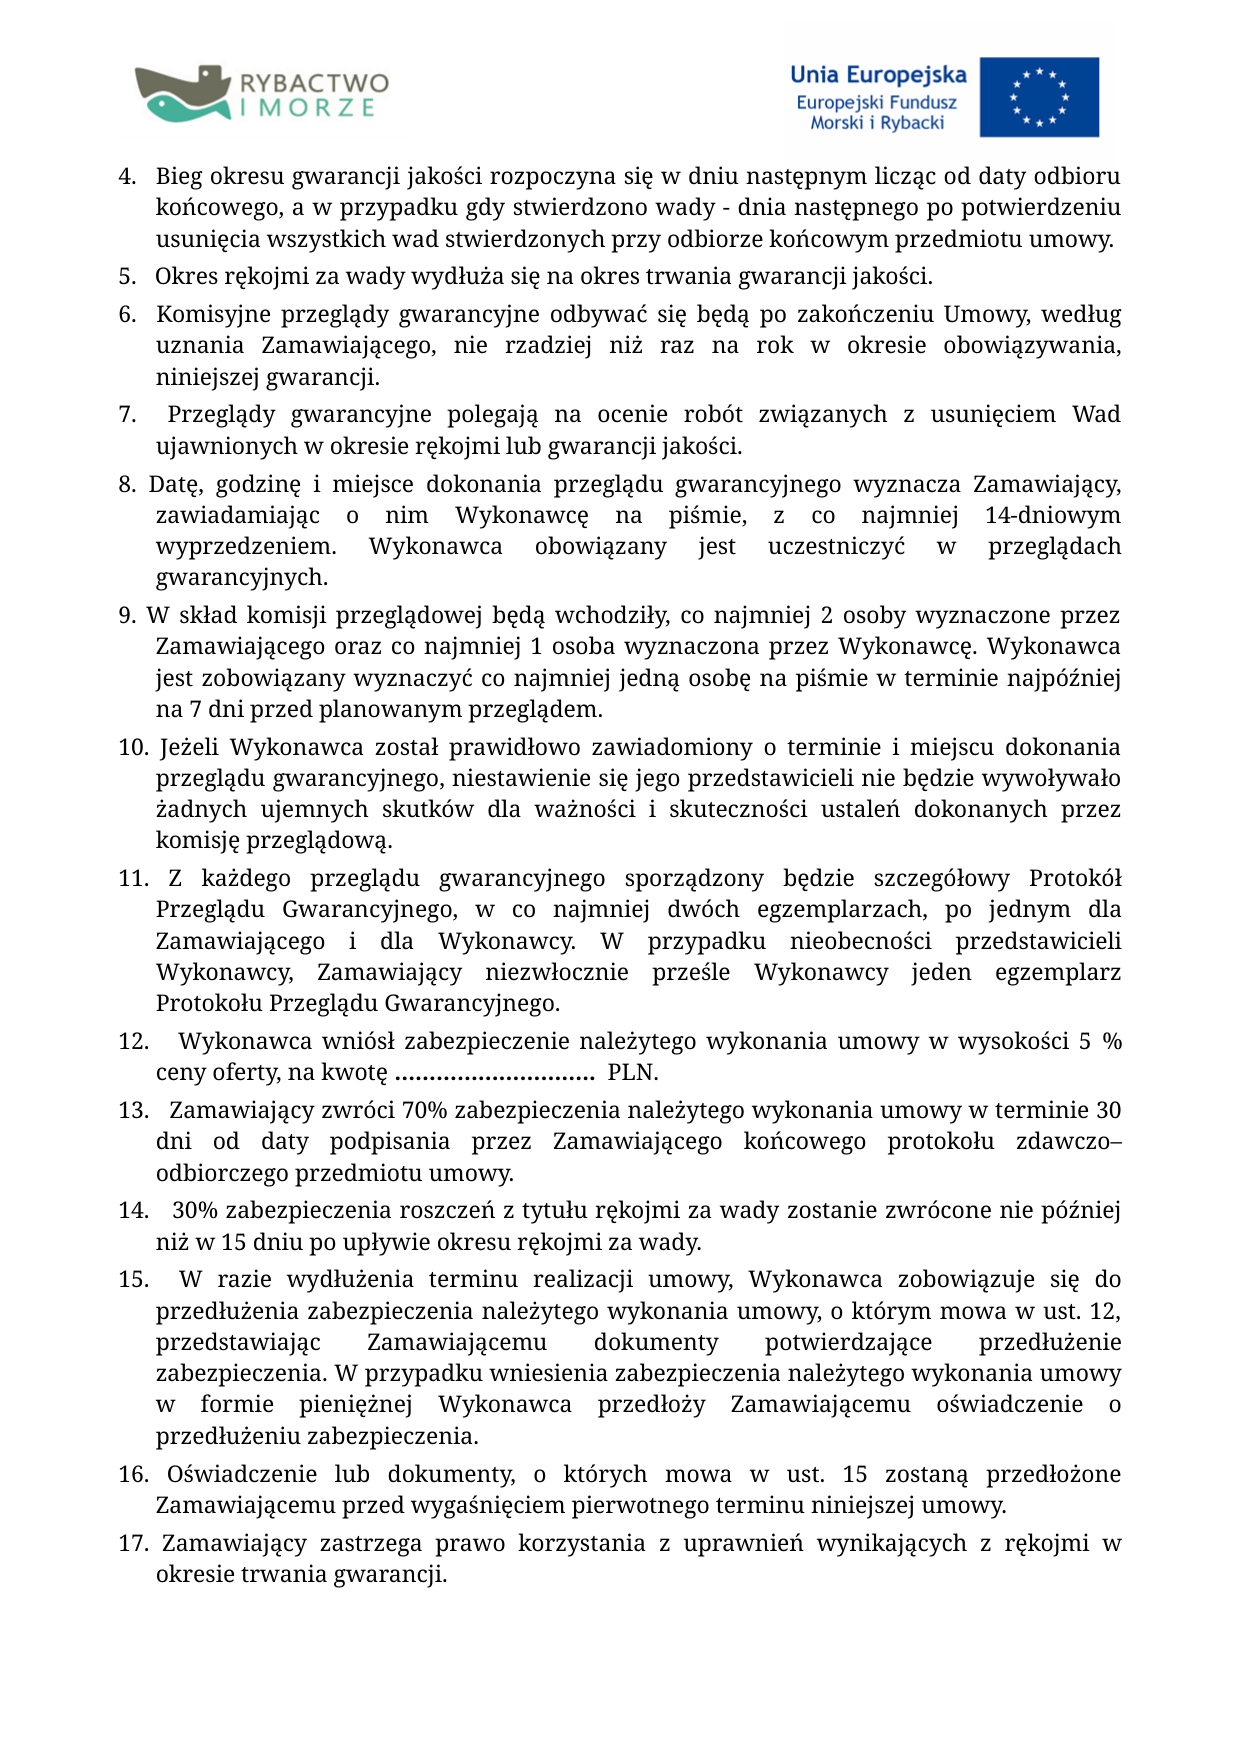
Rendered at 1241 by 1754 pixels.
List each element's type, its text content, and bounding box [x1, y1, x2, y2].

list 7. Przeglądy gwarancyjne polegają na ocenie robót związanych z usunięciem Wad ujawnionych w okresie rękojmi lub gwarancji jakości. [118, 398, 1123, 461]
list 17. Zamawiający zastrzega prawo korzystania z uprawnień wynikających z rękojmi w okresie trwania gwarancji. [118, 1527, 1123, 1589]
list 11. Z każdego przeglądu gwarancyjnego sporządzony będzie szczegółowy Protokół Przeglądu Gwarancyjnego, w co najmniej dwóch egzemplarzach, po jednym dla Zamawiającego i dla Wykonawcy. W przypadku nieobecności przedstawicieli Wykonawcy, Zamawiający niezwłocznie prześle Wykonawcy jeden egzemplarz Protokołu Przeglądu Gwarancyjnego. [118, 862, 1123, 1018]
list 8. Datę, godzinę i miejsce dokonania przeglądu gwarancyjnego wyznacza Zamawiający, zawiadamiając o nim Wykonawcę na piśmie, z co najmniej 14-dniowym wyprzedzeniem. Wykonawca obowiązany jest uczestniczyć w przeglądach gwarancyjnych. [118, 467, 1123, 592]
list 16. Oświadczenie lub dokumenty, o których mowa w ust. 15 zostaną przedłożone Zamawiającemu przed wygaśnięciem pierwotnego terminu niniejszej umowy. [118, 1457, 1123, 1520]
list 10. Jeżeli Wykonawca został prawidłowo zawiadomiony o terminie i miejscu dokonania przeglądu gwarancyjnego, niestawienie się jego przedstawicieli nie będzie wywoływało żadnych ujemnych skutków dla ważności i skuteczności ustaleń dokonanych przez komisję przeglądową. [118, 731, 1123, 856]
list 9. W skład komisji przeglądowej będą wchodziły, co najmniej 2 osoby wyznaczone przez Zamawiającego oraz co najmniej 1 osoba wyznaczona przez Wykonawcę. Wykonawca jest zobowiązany wyznaczyć co najmniej jedną osobę na piśmie w terminie najpóźniej na 7 dni przed planowanym przeglądem. [118, 599, 1123, 724]
list 15. W razie wydłużenia terminu realizacji umowy, Wykonawca zobowiązuje się do przedłużenia zabezpieczenia należytego wykonania umowy, o którym mowa w ust. 12, przedstawiając Zamawiającemu dokumenty potwierdzające przedłużenie zabezpieczenia. W przypadku wniesienia zabezpieczenia należytego wykonania umowy w formie pieniężnej Wykonawca przedłoży Zamawiającemu oświadczenie o przedłużeniu zabezpieczenia. [118, 1263, 1123, 1451]
list 14. 30% zabezpieczenia roszczeń z tytułu rękojmi za wady zostanie zwrócone nie później niż w 15 dniu po upływie okresu rękojmi za wady. [118, 1194, 1123, 1257]
picture [785, 21, 1116, 160]
picture [118, 45, 409, 139]
list 12. Wykonawca wniósł zabezpieczenie należytego wykonania umowy w wysokości 5 % ceny oferty, na kwotę ……………………….. PLN. [118, 1025, 1123, 1087]
list 6. Komisyjne przeglądy gwarancyjne odbywać się będą po zakończeniu Umowy, według uznania Zamawiającego, nie rzadziej niż raz na rok w okresie obowiązywania, niniejszej gwarancji. [118, 298, 1123, 392]
list 5. Okres rękojmi za wady wydłuża się na okres trwania gwarancji jakości. [118, 260, 1123, 292]
list 13. Zamawiający zwróci 70% zabezpieczenia należytego wykonania umowy w terminie 30 dni od daty podpisania przez Zamawiającego końcowego protokołu zdawczo–odbiorczego przedmiotu umowy. [118, 1094, 1123, 1188]
list 4. Bieg okresu gwarancji jakości rozpoczyna się w dniu następnym licząc od daty odbioru końcowego, a w przypadku gdy stwierdzono wady - dnia następnego po potwierdzeniu usunięcia wszystkich wad stwierdzonych przy odbiorze końcowym przedmiotu umowy. [118, 160, 1123, 254]
